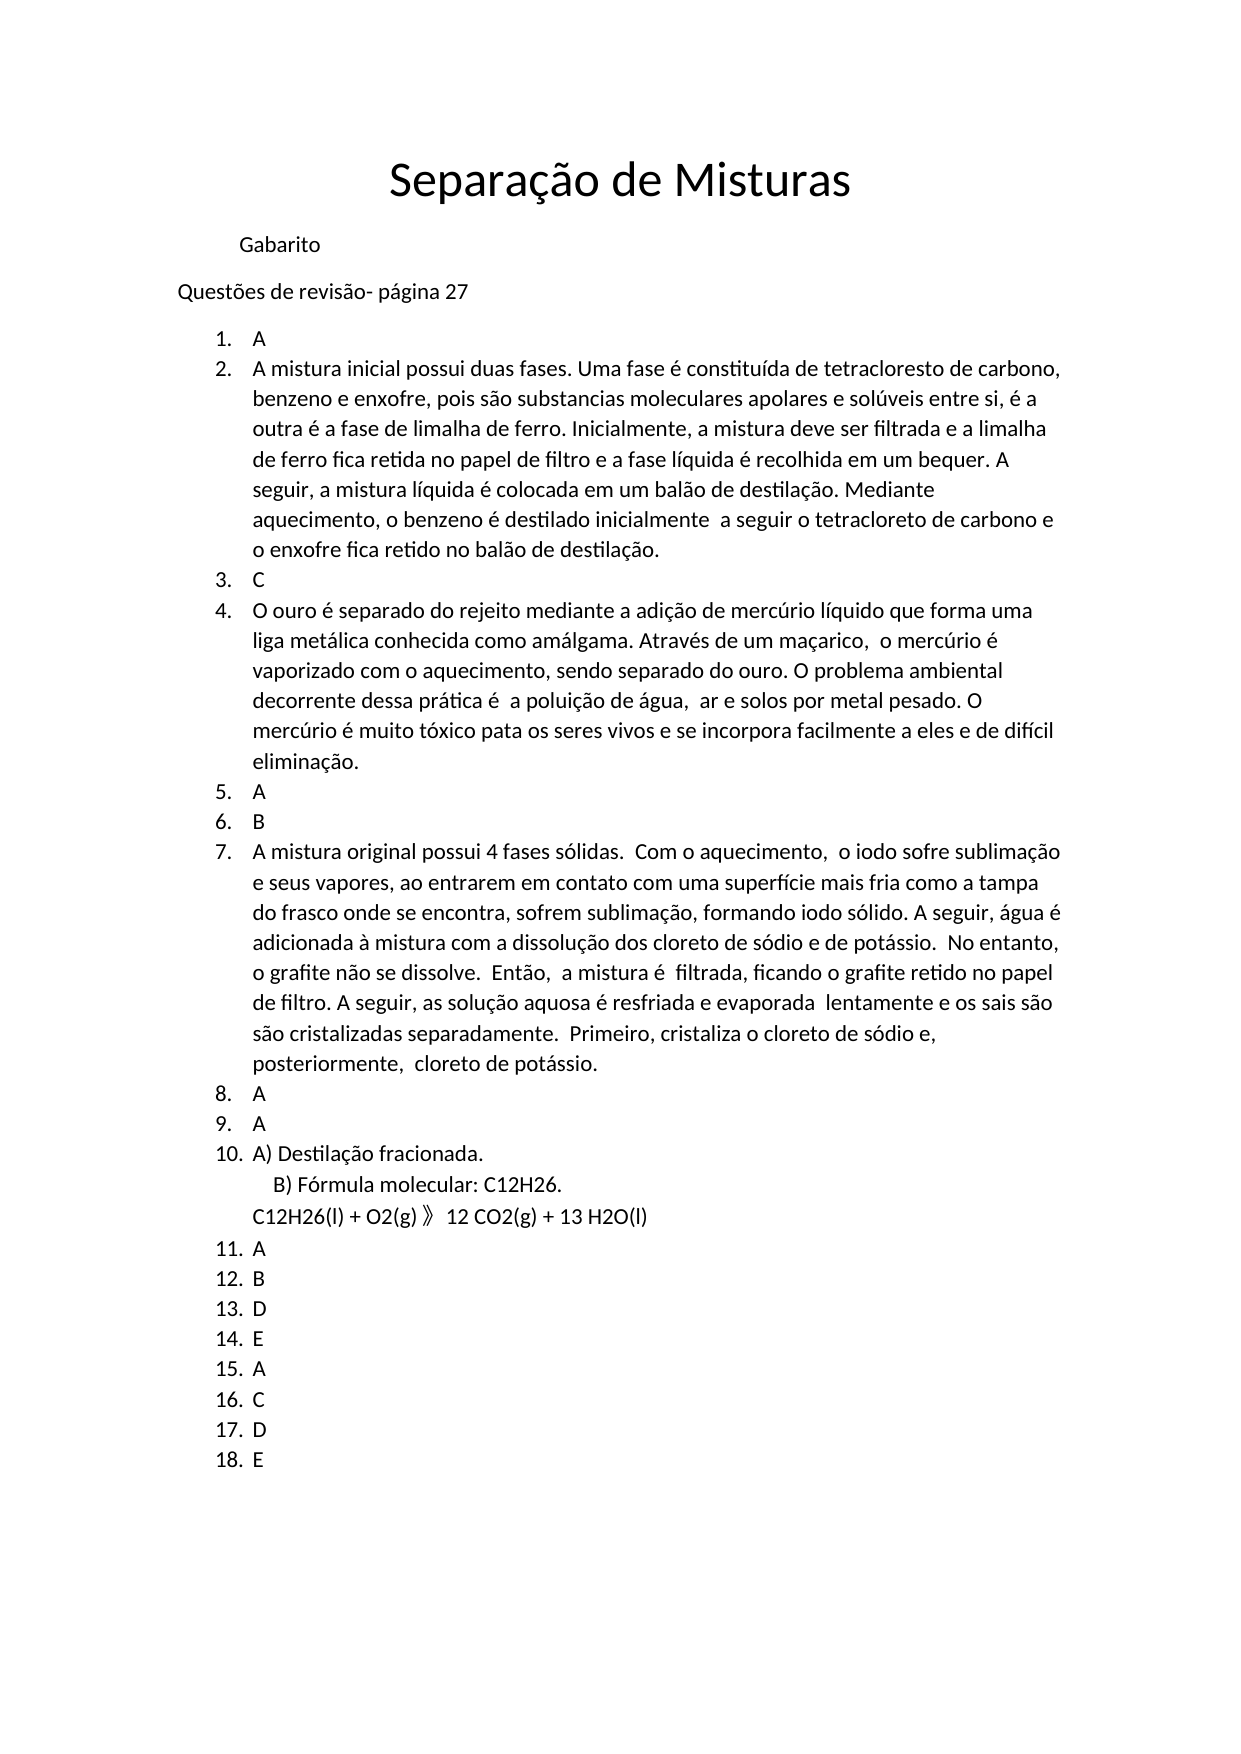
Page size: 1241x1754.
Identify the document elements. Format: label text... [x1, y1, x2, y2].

text Gabarito [177, 230, 1063, 258]
text Questões de revisão- página 27 [177, 277, 1063, 305]
list E [215, 1445, 1063, 1473]
list B [215, 807, 1063, 835]
list A [215, 1234, 1063, 1262]
list A [215, 1079, 1063, 1107]
list A [215, 1109, 1063, 1137]
list B [215, 1264, 1063, 1292]
list A [215, 324, 1063, 352]
list C12H26(l) + O2(g) 》12 CO2(g) + 13 H2O(l) [252, 1200, 1063, 1231]
list C [215, 1385, 1063, 1413]
list D [215, 1294, 1063, 1322]
list B) Fórmula molecular: C12H26. [252, 1170, 1063, 1198]
list A) Destilação fracionada. [215, 1139, 1063, 1167]
list A mistura inicial possui duas fases. Uma fase é constituída de tetracloresto de carbono, benzeno e enxofre, pois são substancias moleculares apolares e solúveis entre si, é a outra é a fase de limalha de ferro. Inicialmente, a mistura deve ser filtrada e a limalha de ferro fica retida no papel de filtro e a fase líquida é recolhida em um bequer. A seguir, a mistura líquida é colocada em um balão de destilação. Mediante aquecimento, o benzeno é destilado inicialmente a seguir o tetracloreto de carbono e o enxofre fica retido no balão de destilação. [215, 354, 1063, 563]
list E [215, 1324, 1063, 1352]
list A [215, 1354, 1063, 1382]
list O ouro é separado do rejeito mediante a adição de mercúrio líquido que forma uma liga metálica conhecida como amálgama. Através de um maçarico, o mercúrio é vaporizado com o aquecimento, sendo separado do ouro. O problema ambiental decorrente dessa prática é a poluição de água, ar e solos por metal pesado. O mercúrio é muito tóxico pata os seres vivos e se incorpora facilmente a eles e de difícil eliminação. [215, 596, 1063, 775]
text Separação de Misturas [177, 148, 1063, 209]
list A [215, 777, 1063, 805]
list C [215, 566, 1063, 593]
list D [215, 1415, 1063, 1443]
list A mistura original possui 4 fases sólidas. Com o aquecimento, o iodo sofre sublimação e seus vapores, ao entrarem em contato com uma superfície mais fria como a tampa do frasco onde se encontra, sofrem sublimação, formando iodo sólido. A seguir, água é adicionada à mistura com a dissolução dos cloreto de sódio e de potássio. No entanto, o grafite não se dissolve. Então, a mistura é filtrada, ficando o grafite retido no papel de filtro. A seguir, as solução aquosa é resfriada e evaporada lentamente e os sais são são cristalizadas separadamente. Primeiro, cristaliza o cloreto de sódio e, posteriormente, cloreto de potássio. [215, 837, 1063, 1077]
